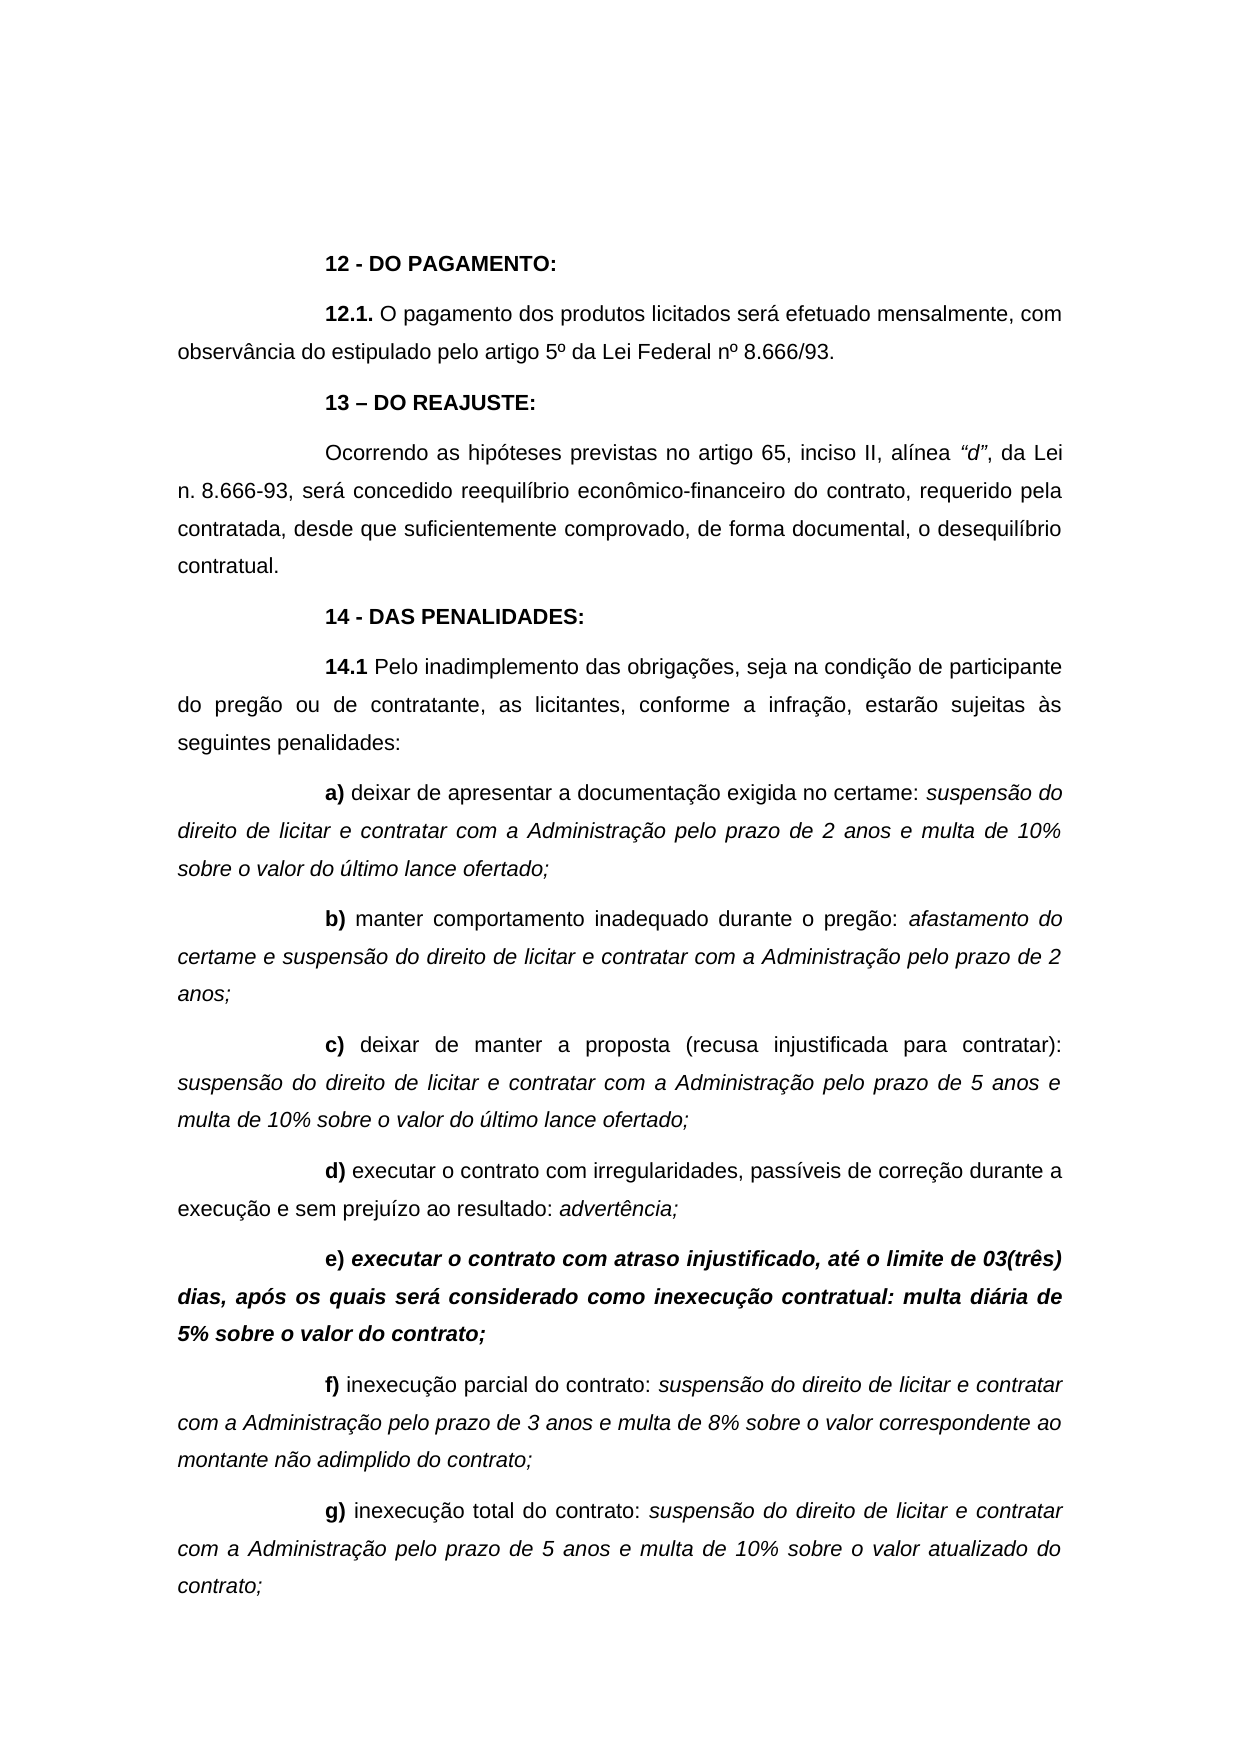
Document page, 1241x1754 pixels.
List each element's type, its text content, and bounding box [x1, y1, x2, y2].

text 13 – DO REAJUSTE: [177, 389, 1063, 415]
text Ocorrendo as hipóteses previstas no artigo 65, inciso II, alínea “d”, da Lei n. 8.666-93, será concedido reequilíbrio econômico-financeiro do contrato, requerido pela contratada, desde que suficientemente comprovado, de forma documental, o desequilíbrio contratual. [177, 440, 1063, 578]
text 14 - DAS PENALIDADES: [177, 603, 1063, 629]
text f) inexecução parcial do contrato: suspensão do direito de licitar e contratar com a Administração pelo prazo de 3 anos e multa de 8% sobre o valor correspondente ao montante não adimplido do contrato; [177, 1372, 1063, 1472]
text a) deixar de apresentar a documentação exigida no certame: suspensão do direito de licitar e contratar com a Administração pelo prazo de 2 anos e multa de 10% sobre o valor do último lance ofertado; [177, 780, 1063, 881]
text c) deixar de manter a proposta (recusa injustificada para contratar): suspensão do direito de licitar e contratar com a Administração pelo prazo de 5 anos e multa de 10% sobre o valor do último lance ofertado; [177, 1032, 1063, 1132]
text d) executar o contrato com irregularidades, passíveis de correção durante a execução e sem prejuízo ao resultado: advertência; [177, 1158, 1063, 1221]
text 14.1 Pelo inadimplemento das obrigações, seja na condição de participante do pregão ou de contratante, as licitantes, conforme a infração, estarão sujeitas às seguintes penalidades: [177, 654, 1063, 755]
text 12 - DO PAGAMENTO: [177, 251, 1063, 276]
text b) manter comportamento inadequado durante o pregão: afastamento do certame e suspensão do direito de licitar e contratar com a Administração pelo prazo de 2 anos; [177, 906, 1063, 1007]
text g) inexecução total do contrato: suspensão do direito de licitar e contratar com a Administração pelo prazo de 5 anos e multa de 10% sobre o valor atualizado do contrato; [177, 1498, 1063, 1598]
text 12.1. O pagamento dos produtos licitados será efetuado mensalmente, com observância do estipulado pelo artigo 5º da Lei Federal nº 8.666/93. [177, 301, 1063, 364]
text e) executar o contrato com atraso injustificado, até o limite de 03(três) dias, após os quais será considerado como inexecução contratual: multa diária de 5% sobre o valor do contrato; [177, 1246, 1063, 1347]
